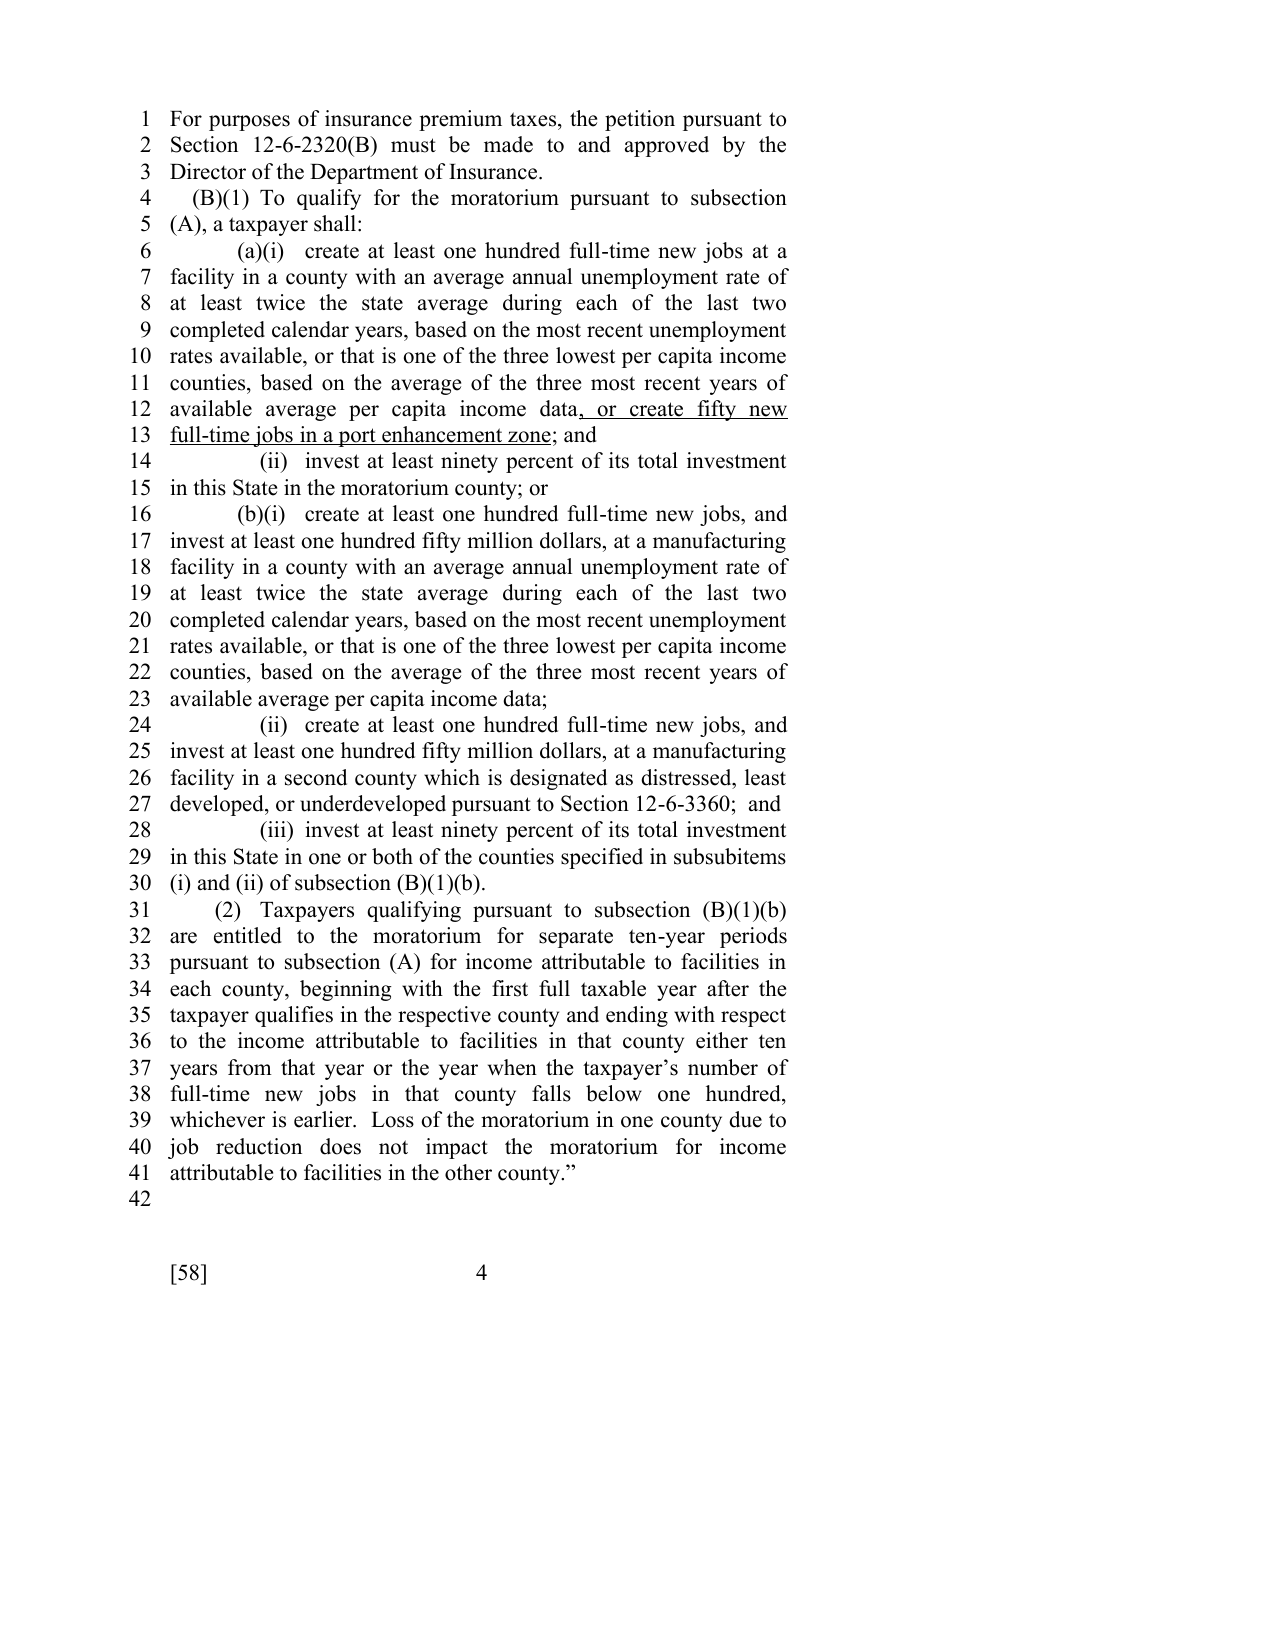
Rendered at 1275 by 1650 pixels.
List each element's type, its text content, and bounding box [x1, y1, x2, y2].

text (iii) invest at least ninety percent of its total investment in this State in one or both of the counties specified in subsubitems (i) and (ii) of subsection (B)(1)(b). [169, 817, 787, 896]
text (2) Taxpayers qualifying pursuant to subsection (B)(1)(b) are entitled to the moratorium for separate ten-year periods pursuant to subsection (A) for income attributable to facilities in each county, beginning with the first full taxable year after the taxpayer qualifies in the respective county and ending with respect to the income attributable to facilities in that county either ten years from that year or the year when the taxpayer’s number of full-time new jobs in that county falls below one hundred, whichever is earlier. Loss of the moratorium in one county due to job reduction does not impact the moratorium for income attributable to facilities in the other county.” [169, 896, 787, 1186]
text (ii) create at least one hundred full-time new jobs, and invest at least one hundred fifty million dollars, at a manufacturing facility in a second county which is designated as distressed, least developed, or underdeveloped pursuant to Section 12-6-3360; and [169, 711, 787, 817]
text (b)(i) create at least one hundred full-time new jobs, and invest at least one hundred fifty million dollars, at a manufacturing facility in a county with an average annual unemployment rate of at least twice the state average during each of the last two completed calendar years, based on the most recent unemployment rates available, or that is one of the three lowest per capita income counties, based on the average of the three most recent years of available average per capita income data; [169, 500, 787, 711]
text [169, 105, 787, 184]
text (B)(1) To qualify for the moratorium pursuant to subsection (A), a taxpayer shall: [169, 184, 787, 237]
text (ii) invest at least ninety percent of its total investment in this State in the moratorium county; or [169, 448, 787, 500]
text (a)(i) create at least one hundred full-time new jobs at a facility in a county with an average annual unemployment rate of at least twice the state average during each of the last two completed calendar years, based on the most recent unemployment rates available, or that is one of the three lowest per capita income counties, based on the average of the three most recent years of available average per capita income data, or create fifty new full-time jobs in a port enhancement zone; and [169, 237, 787, 448]
